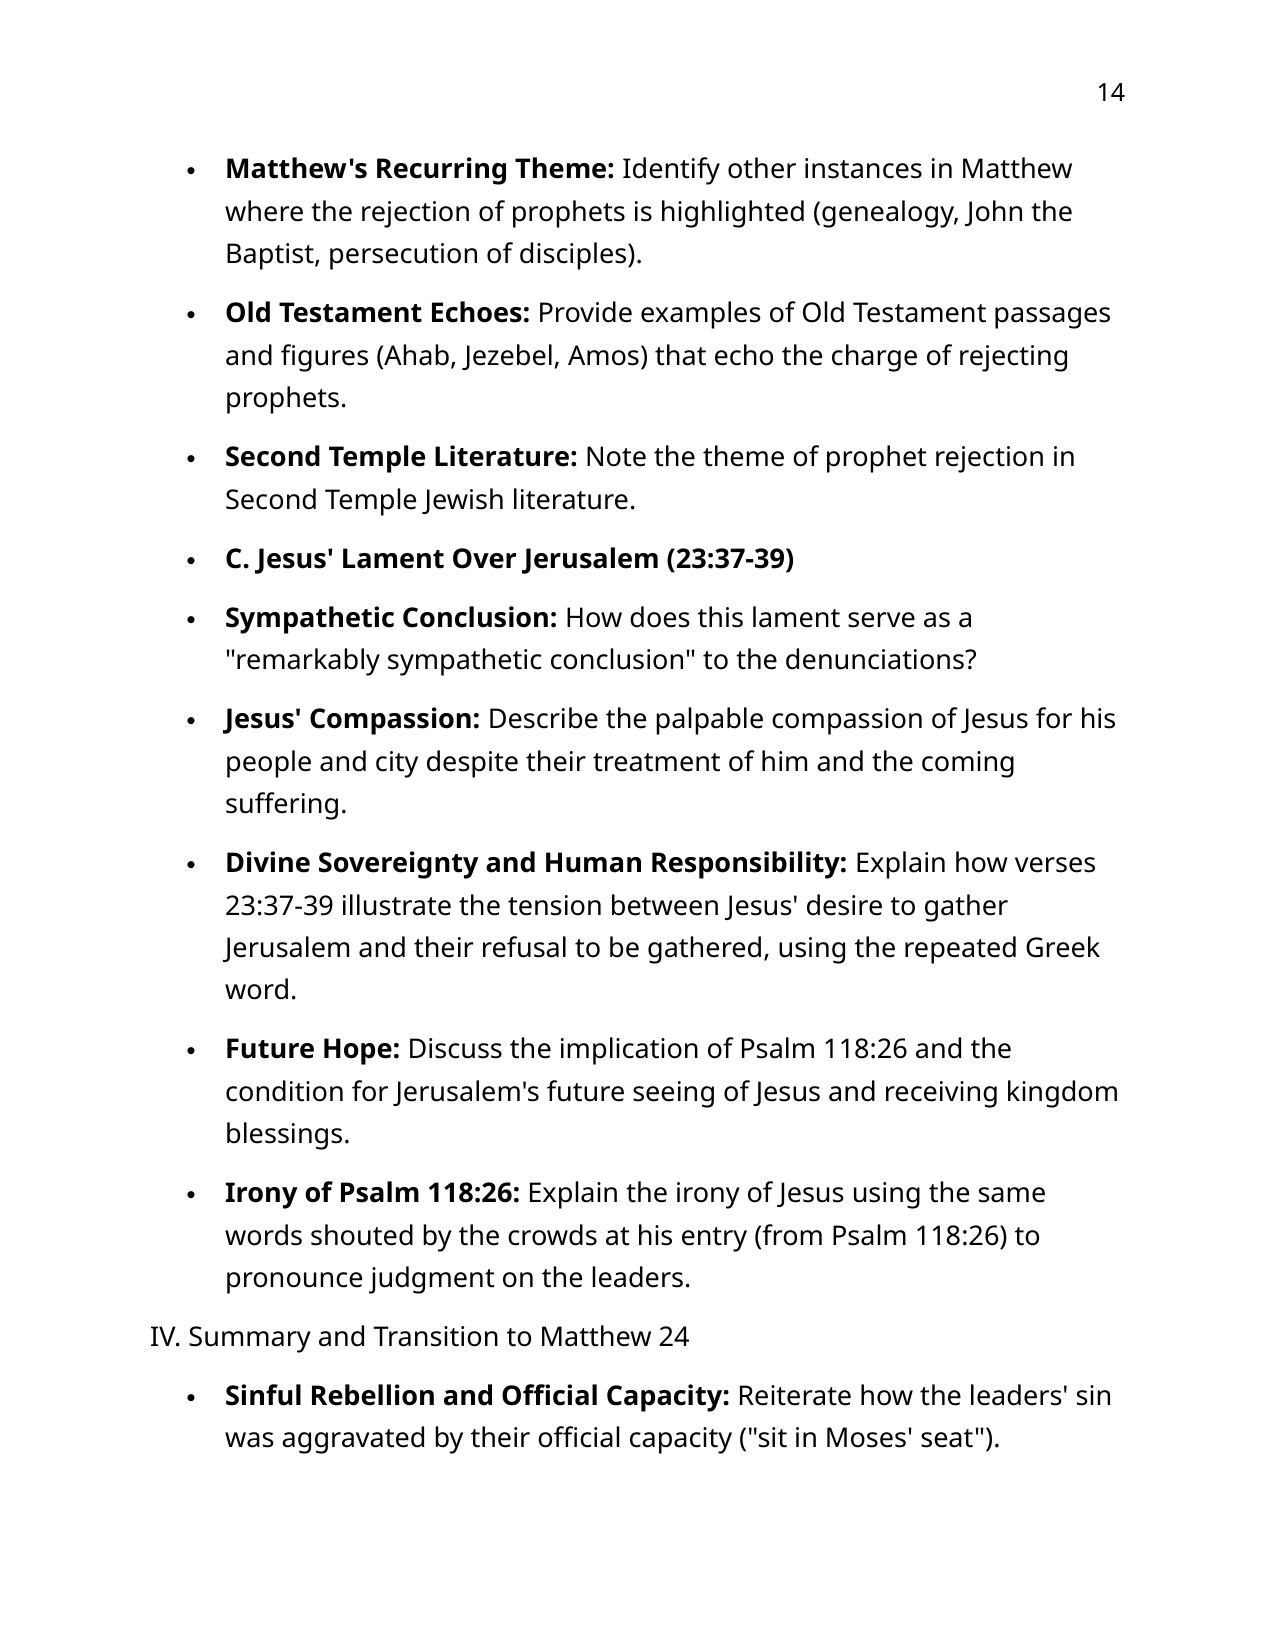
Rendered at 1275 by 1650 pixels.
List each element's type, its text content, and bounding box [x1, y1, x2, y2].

list C. Jesus' Lament Over Jerusalem (23:37-39) [187, 539, 1125, 576]
list Sympathetic Conclusion: How does this lament serve as a "remarkably sympathetic conclusion" to the denunciations? [187, 598, 1125, 677]
text IV. Summary and Transition to Matthew 24 [150, 1317, 1125, 1354]
list Second Temple Literature: Note the theme of prophet rejection in Second Temple Jewish literature. [187, 438, 1125, 517]
list Sinful Rebellion and Official Capacity: Reiterate how the leaders' sin was aggravated by their official capacity ("sit in Moses' seat"). [187, 1377, 1125, 1456]
list Matthew's Recurring Theme: Identify other instances in Matthew where the rejection of prophets is highlighted (genealogy, John the Baptist, persecution of disciples). [187, 150, 1125, 272]
list Old Testament Echoes: Provide examples of Old Testament passages and figures (Ahab, Jezebel, Amos) that echo the charge of rejecting prophets. [187, 294, 1125, 416]
list Irony of Psalm 118:26: Explain the irony of Jesus using the same words shouted by the crowds at his entry (from Psalm 118:26) to pronounce judgment on the leaders. [187, 1174, 1125, 1295]
list Future Hope: Discuss the implication of Psalm 118:26 and the condition for Jerusalem's future seeing of Jesus and receiving kingdom blessings. [187, 1030, 1125, 1151]
list Divine Sovereignty and Human Responsibility: Explain how verses 23:37-39 illustrate the tension between Jesus' desire to gather Jerusalem and their refusal to be gathered, using the repeated Greek word. [187, 843, 1125, 1008]
list Jesus' Compassion: Describe the palpable compassion of Jesus for his people and city despite their treatment of him and the coming suffering. [187, 700, 1125, 821]
